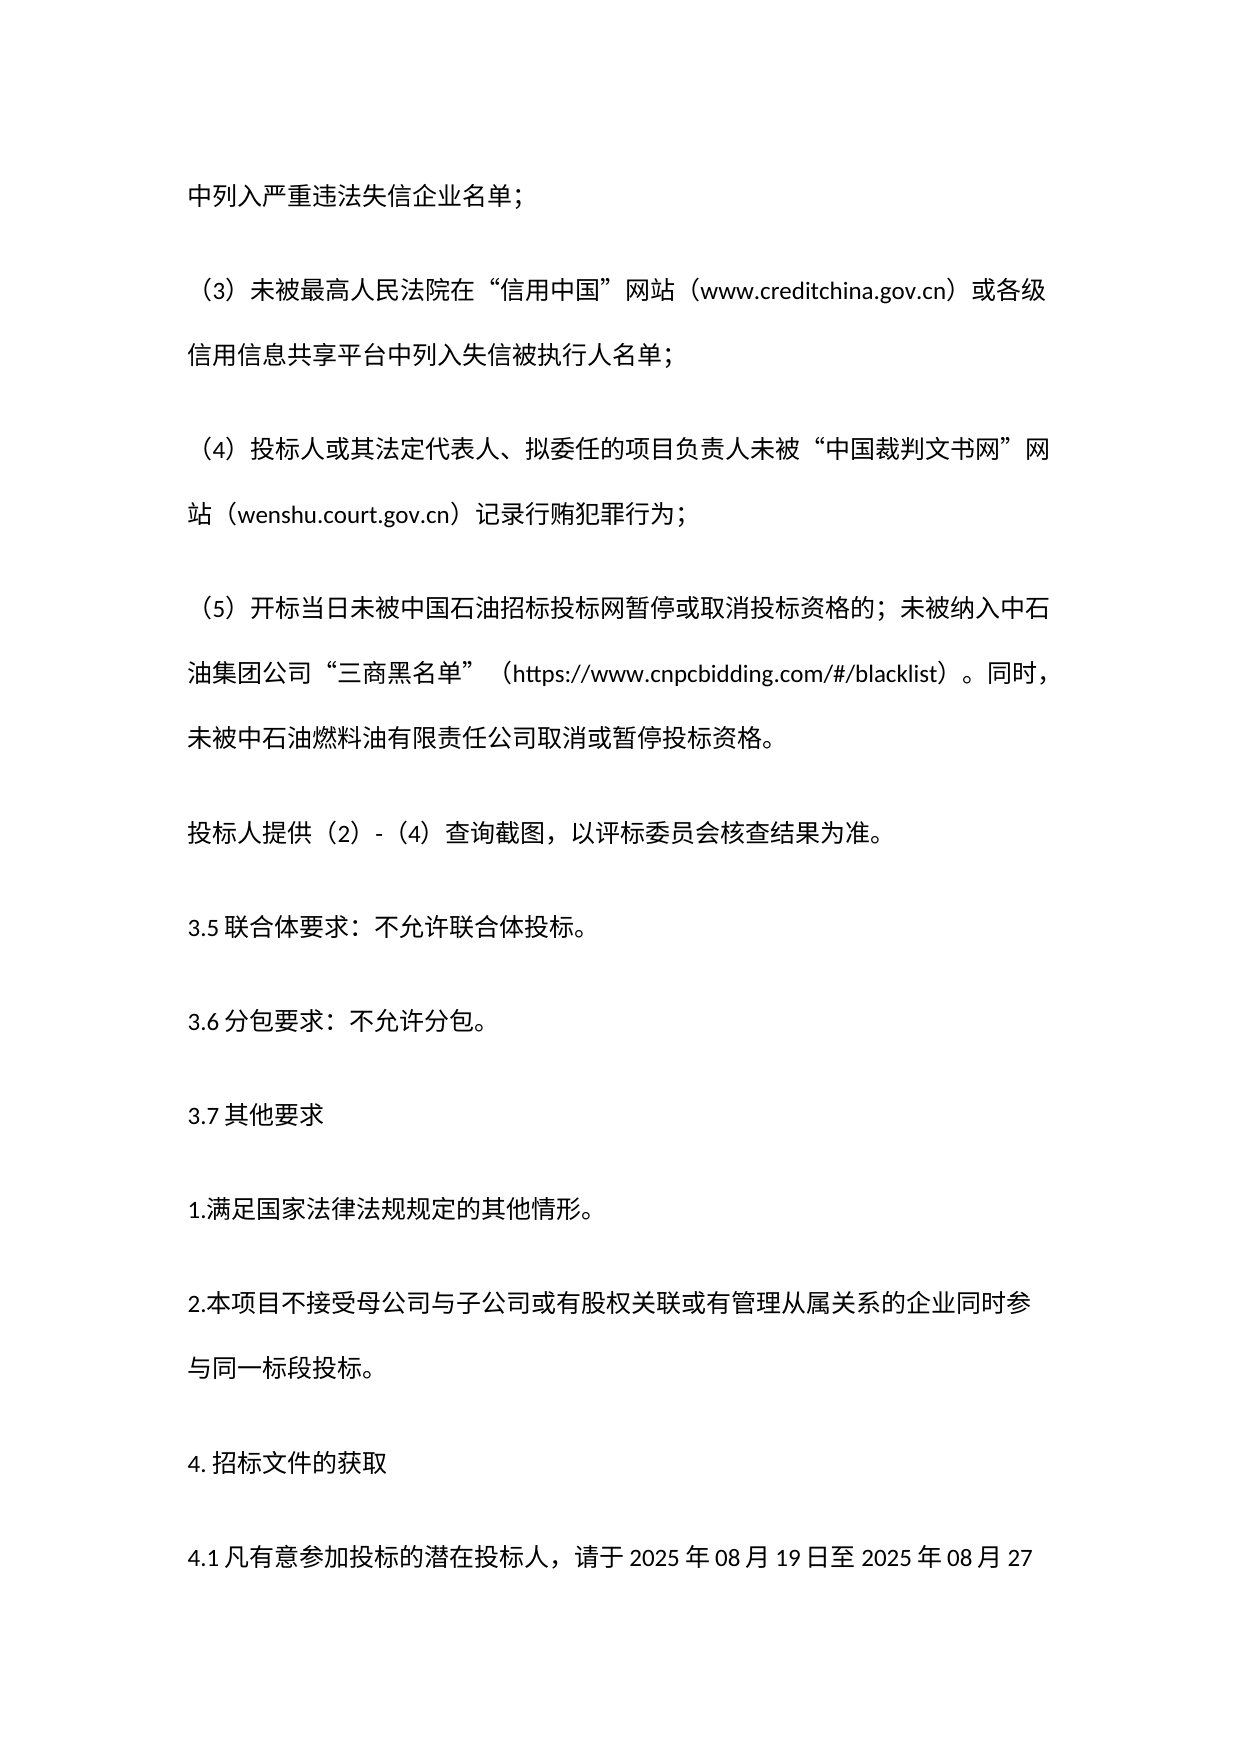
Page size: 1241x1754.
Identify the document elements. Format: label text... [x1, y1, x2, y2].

text 3.6分包要求：不允许分包。 [187, 987, 1053, 1052]
text 投标人提供（2）-（4）查询截图，以评标委员会核查结果为准。 [187, 799, 1053, 864]
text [187, 1523, 1053, 1588]
text （4）投标人或其法定代表人、拟委任的项目负责人未被“中国裁判文书网”网站（wenshu.court.gov.cn）记录行贿犯罪行为； [187, 415, 1053, 545]
text 3.7其他要求 [187, 1081, 1053, 1146]
text （5）开标当日未被中国石油招标投标网暂停或取消投标资格的；未被纳入中石油集团公司“三商黑名单”（https://www.cnpcbidding.com/#/blacklist）。同时，未被中石油燃料油有限责任公司取消或暂停投标资格。 [187, 574, 1053, 769]
text （3）未被最高人民法院在“信用中国”网站（www.creditchina.gov.cn）或各级信用信息共享平台中列入失信被执行人名单； [187, 256, 1053, 386]
text 2.本项目不接受母公司与子公司或有股权关联或有管理从属关系的企业同时参与同一标段投标。 [187, 1269, 1053, 1399]
text 1.满足国家法律法规规定的其他情形。 [187, 1175, 1053, 1240]
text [187, 162, 1053, 227]
text 4. 招标文件的获取 [187, 1429, 1053, 1494]
text 3.5联合体要求：不允许联合体投标。 [187, 893, 1053, 958]
